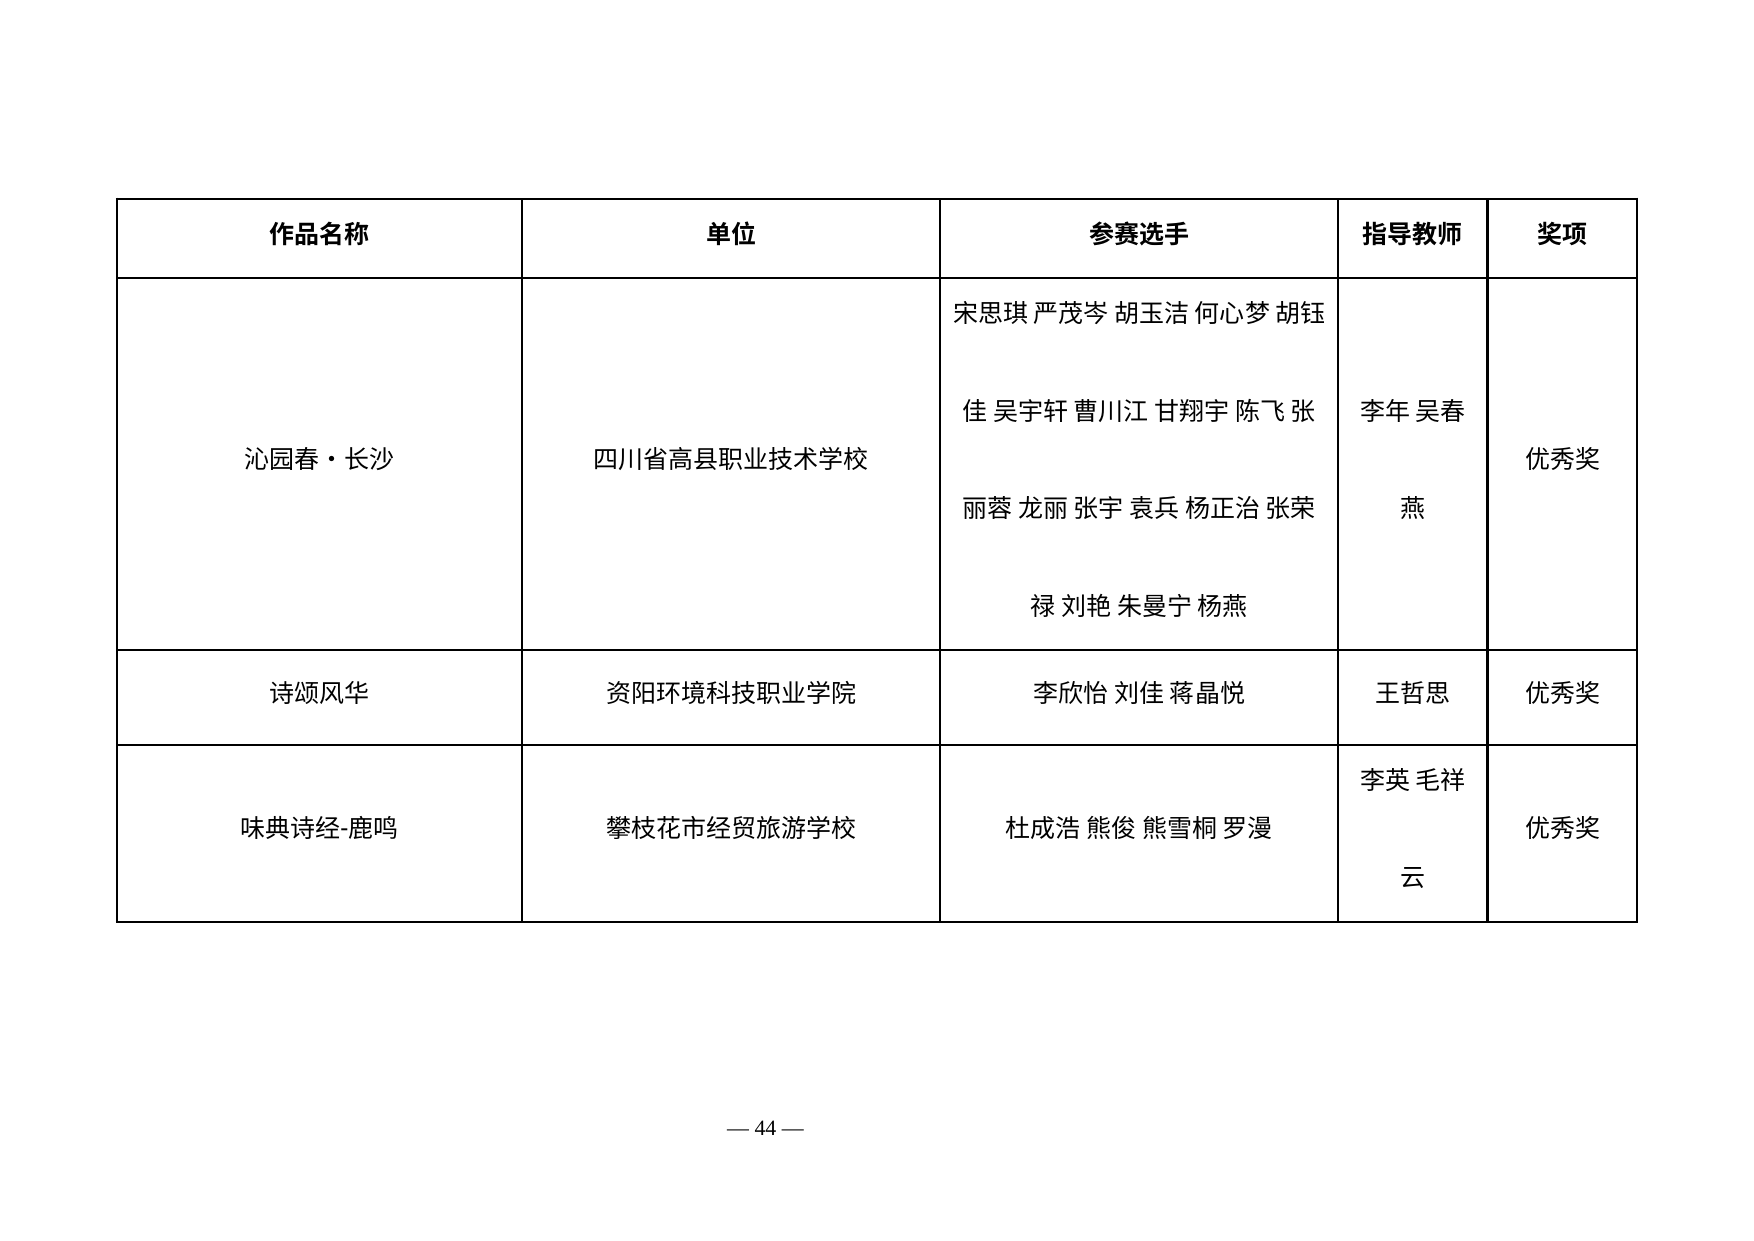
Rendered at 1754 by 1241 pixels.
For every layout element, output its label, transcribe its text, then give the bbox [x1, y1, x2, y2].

table_cell 攀枝花市经贸旅游学校 [523, 746, 939, 921]
table_cell 优秀奖 [1489, 651, 1636, 744]
table_cell 王哲思 [1339, 651, 1486, 744]
table_cell 李年 吴春燕 [1339, 279, 1486, 649]
table_cell 四川省高县职业技术学校 [523, 279, 939, 649]
table_cell 李英 毛祥云 [1339, 746, 1486, 921]
table_header 作品名称 [118, 200, 521, 277]
table_cell 味典诗经-鹿鸣 [118, 746, 521, 921]
table_cell 杜成浩 熊俊 熊雪桐 罗漫 [941, 746, 1337, 921]
table_header 指导教师 [1339, 200, 1486, 277]
table_header 奖项 [1489, 200, 1636, 277]
table_cell 优秀奖 [1489, 746, 1636, 921]
table_header 参赛选手 [941, 200, 1337, 277]
table_cell 沁园春•长沙 [118, 279, 521, 649]
table_cell 李欣怡 刘佳 蒋晶悦 [941, 651, 1337, 744]
table_cell 优秀奖 [1489, 279, 1636, 649]
table_cell 诗颂风华 [118, 651, 521, 744]
table_header 单位 [523, 200, 939, 277]
table_cell 资阳环境科技职业学院 [523, 651, 939, 744]
table_cell 宋思琪 严茂岑 胡玉洁 何心梦 胡钰佳 吴宇轩 曹川江 甘翔宇 陈飞 张丽蓉 龙丽 张宇 袁兵 杨正治 张荣禄 刘艳 朱曼宁 杨燕 [941, 279, 1337, 649]
